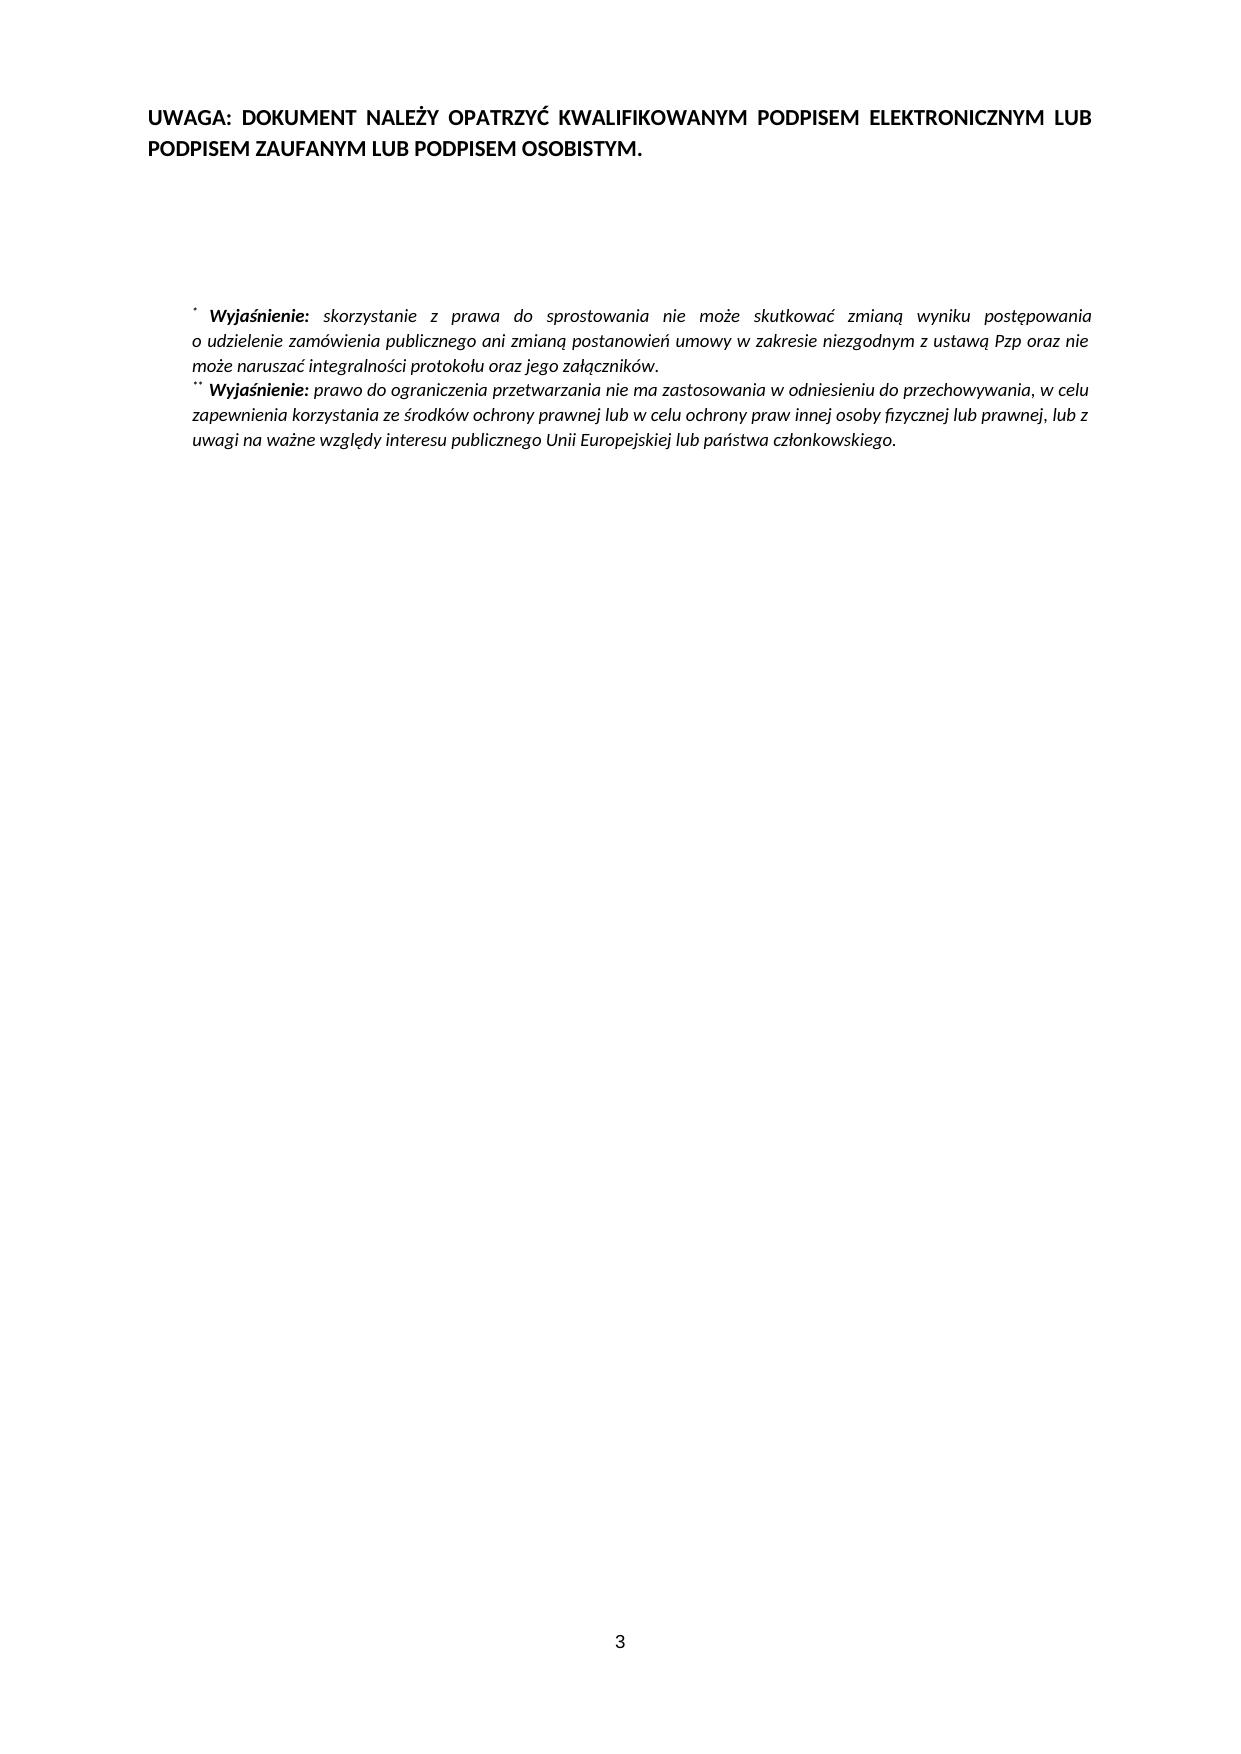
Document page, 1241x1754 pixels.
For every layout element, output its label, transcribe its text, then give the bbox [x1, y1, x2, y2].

text ** Wyjaśnienie: prawo do ograniczenia przetwarzania nie ma zastosowania w odniesieniu do przechowywania, w celu zapewnienia korzystania ze środków ochrony prawnej lub w celu ochrony praw innej osoby fizycznej lub prawnej, lub z uwagi na ważne względy interesu publicznego Unii Europejskiej lub państwa członkowskiego. [192, 379, 1093, 451]
text * Wyjaśnienie: skorzystanie z prawa do sprostowania nie może skutkować zmianą wyniku postępowania o udzielenie zamówienia publicznego ani zmianą postanowień umowy w zakresie niezgodnym z ustawą Pzp oraz nie może naruszać integralności protokołu oraz jego załączników. [192, 304, 1093, 377]
text UWAGA: DOKUMENT NALEŻY OPATRZYĆ KWALIFIKOWANYM PODPISEM ELEKTRONICZNYM LUB PODPISEM ZAUFANYM LUB PODPISEM OSOBISTYM. [148, 103, 1093, 162]
